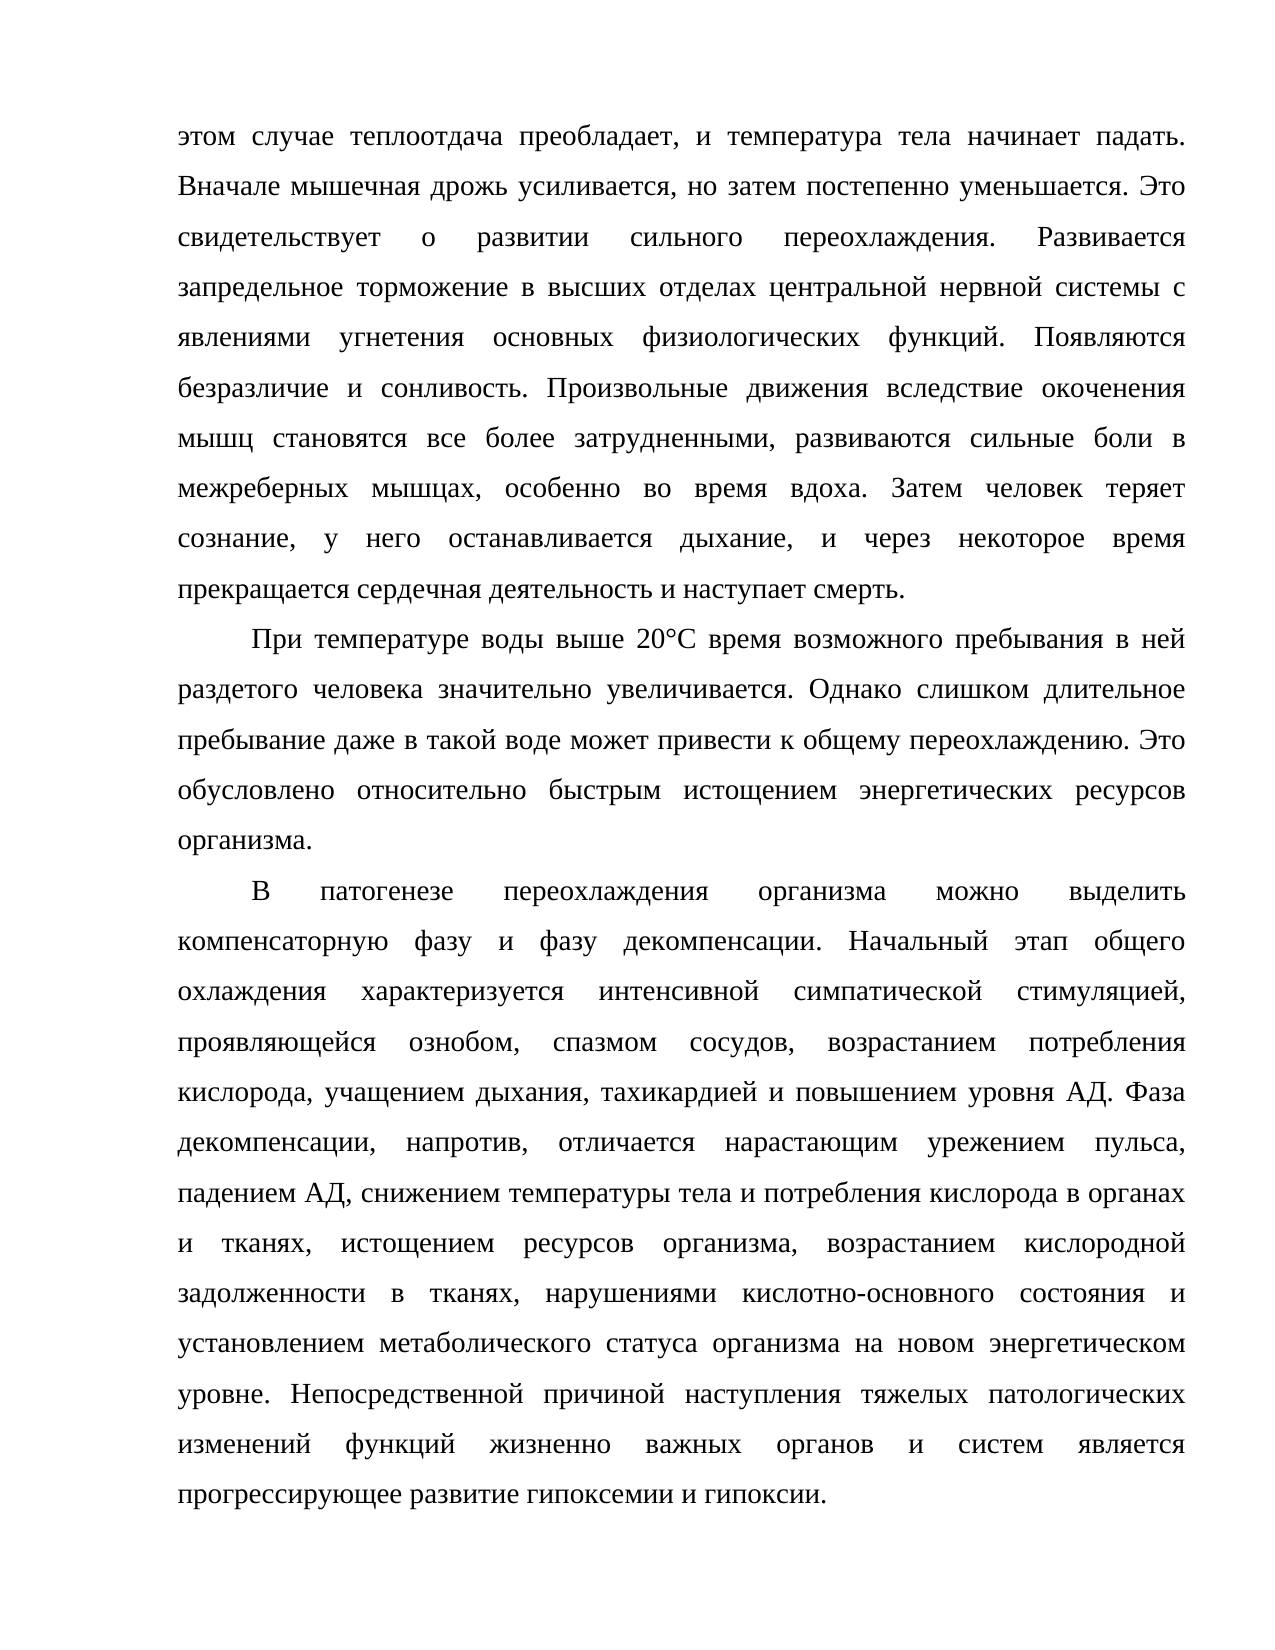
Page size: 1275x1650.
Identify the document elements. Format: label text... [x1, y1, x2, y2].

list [177, 118, 1186, 604]
list При температуре воды выше 20°С время возможного пребывания в ней раздетого человека значительно увеличивается. Однако слишком длительное пребывание даже в такой воде может привести к общему переохлаждению. Это обусловлено относительно быстрым истощением энергетических ресурсов организма. [177, 621, 1186, 856]
list В патогенезе переохлаждения организма можно выделить компенсаторную фазу и фазу декомпенсации. Начальный этап общего охлаждения характеризуется интенсивной симпатической стимуляцией, проявляющейся ознобом, спазмом сосудов, возрастанием потребления кислорода, учащением дыхания, тахикардией и повышением уровня АД. Фаза декомпенсации, напротив, отличается нарастающим урежением пульса, падением АД, снижением температуры тела и потребления кислорода в органах и тканях, истощением ресурсов организма, возрастанием кислородной задолженности в тканях, нарушениями кислотно-основного состояния и установлением метаболического статуса организма на новом энергетическом уровне. Непосредственной причиной наступления тяжелых патологических изменений функций жизненно важных органов и систем является прогрессирующее развитие гипоксемии и гипоксии. [177, 873, 1186, 1510]
